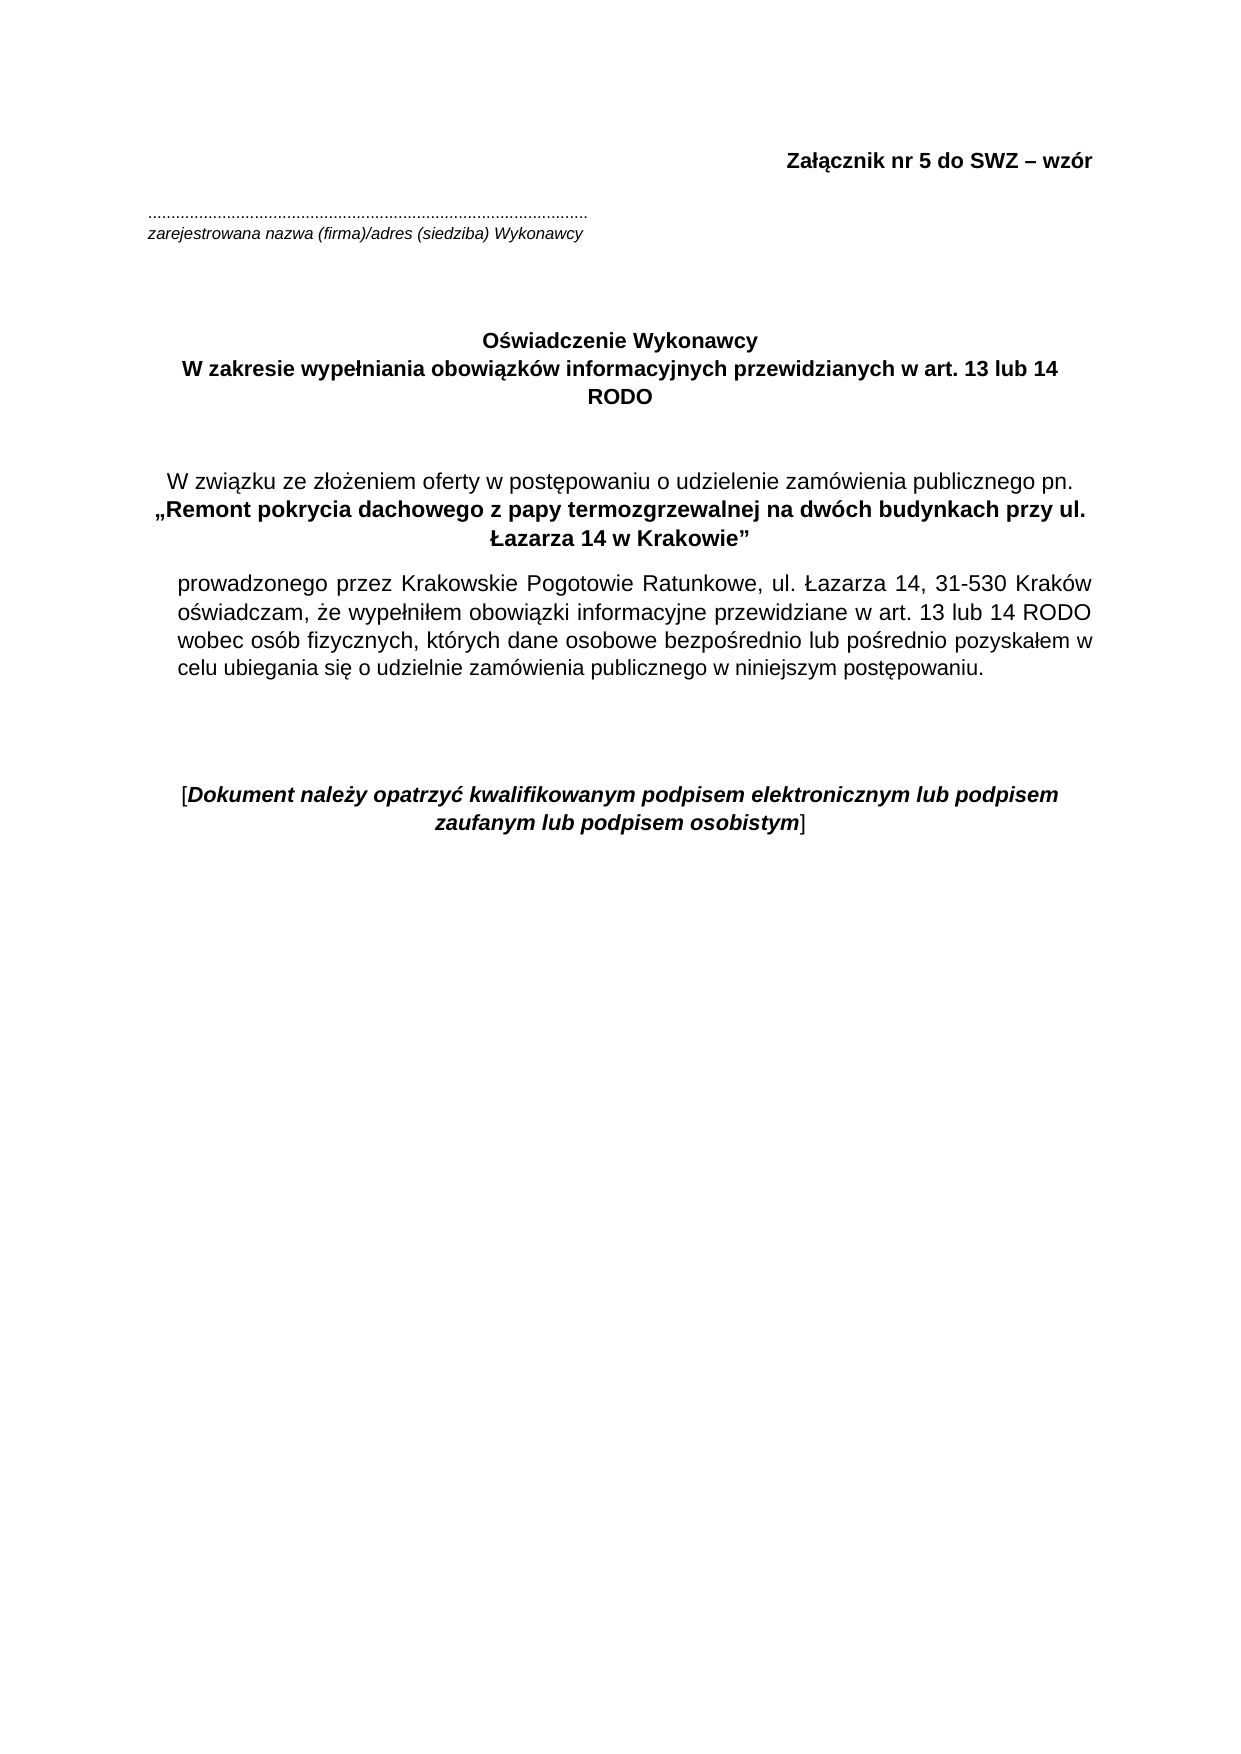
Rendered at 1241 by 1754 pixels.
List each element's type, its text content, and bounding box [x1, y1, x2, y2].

text W związku ze złożeniem oferty w postępowaniu o udzielenie zamówienia publicznego pn. „Remont pokrycia dachowego z papy termozgrzewalnej na dwóch budynkach przy ul. Łazarza 14 w Krakowie” [148, 468, 1093, 551]
text zarejestrowana nazwa (firma)/adres (siedziba) Wykonawcy [148, 224, 1093, 243]
text W zakresie wypełniania obowiązków informacyjnych przewidzianych w art. 13 lub 14 RODO [148, 356, 1093, 409]
text Oświadczenie Wykonawcy [148, 328, 1093, 353]
text ............................................................................................... [148, 203, 1093, 222]
text [Dokument należy opatrzyć kwalifikowanym podpisem elektronicznym lub podpisem zaufanym lub podpisem osobistym] [148, 782, 1093, 835]
text prowadzonego przez Krakowskie Pogotowie Ratunkowe, ul. Łazarza 14, 31-530 Kraków oświadczam, że wypełniłem obowiązki informacyjne przewidziane w art. 13 lub 14 RODO wobec osób fizycznych, których dane osobowe bezpośrednio lub pośrednio pozyskałem w celu ubiegania się o udzielnie zamówienia publicznego w niniejszym postępowaniu. [177, 570, 1093, 680]
text Załącznik nr 5 do SWZ – wzór [148, 148, 1093, 173]
